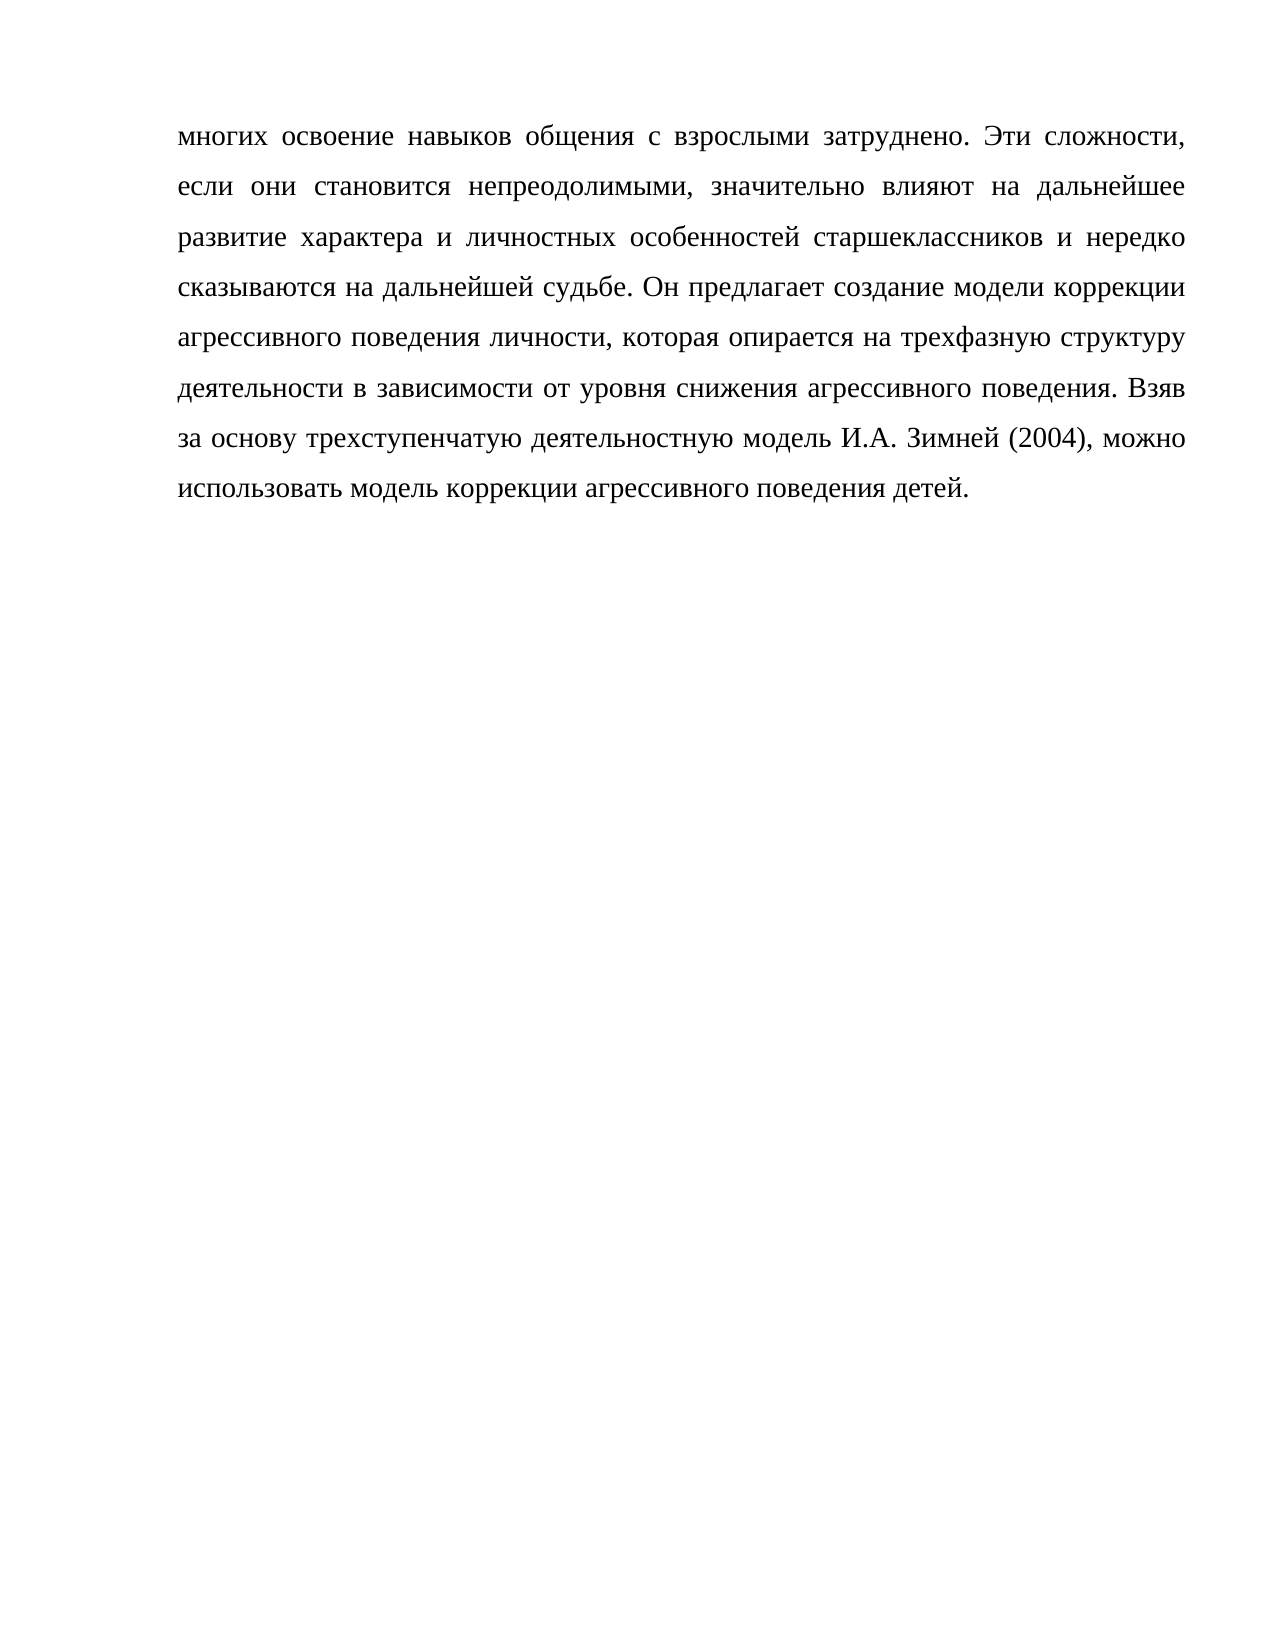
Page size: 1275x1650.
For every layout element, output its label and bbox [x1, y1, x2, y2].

text [177, 118, 1186, 504]
